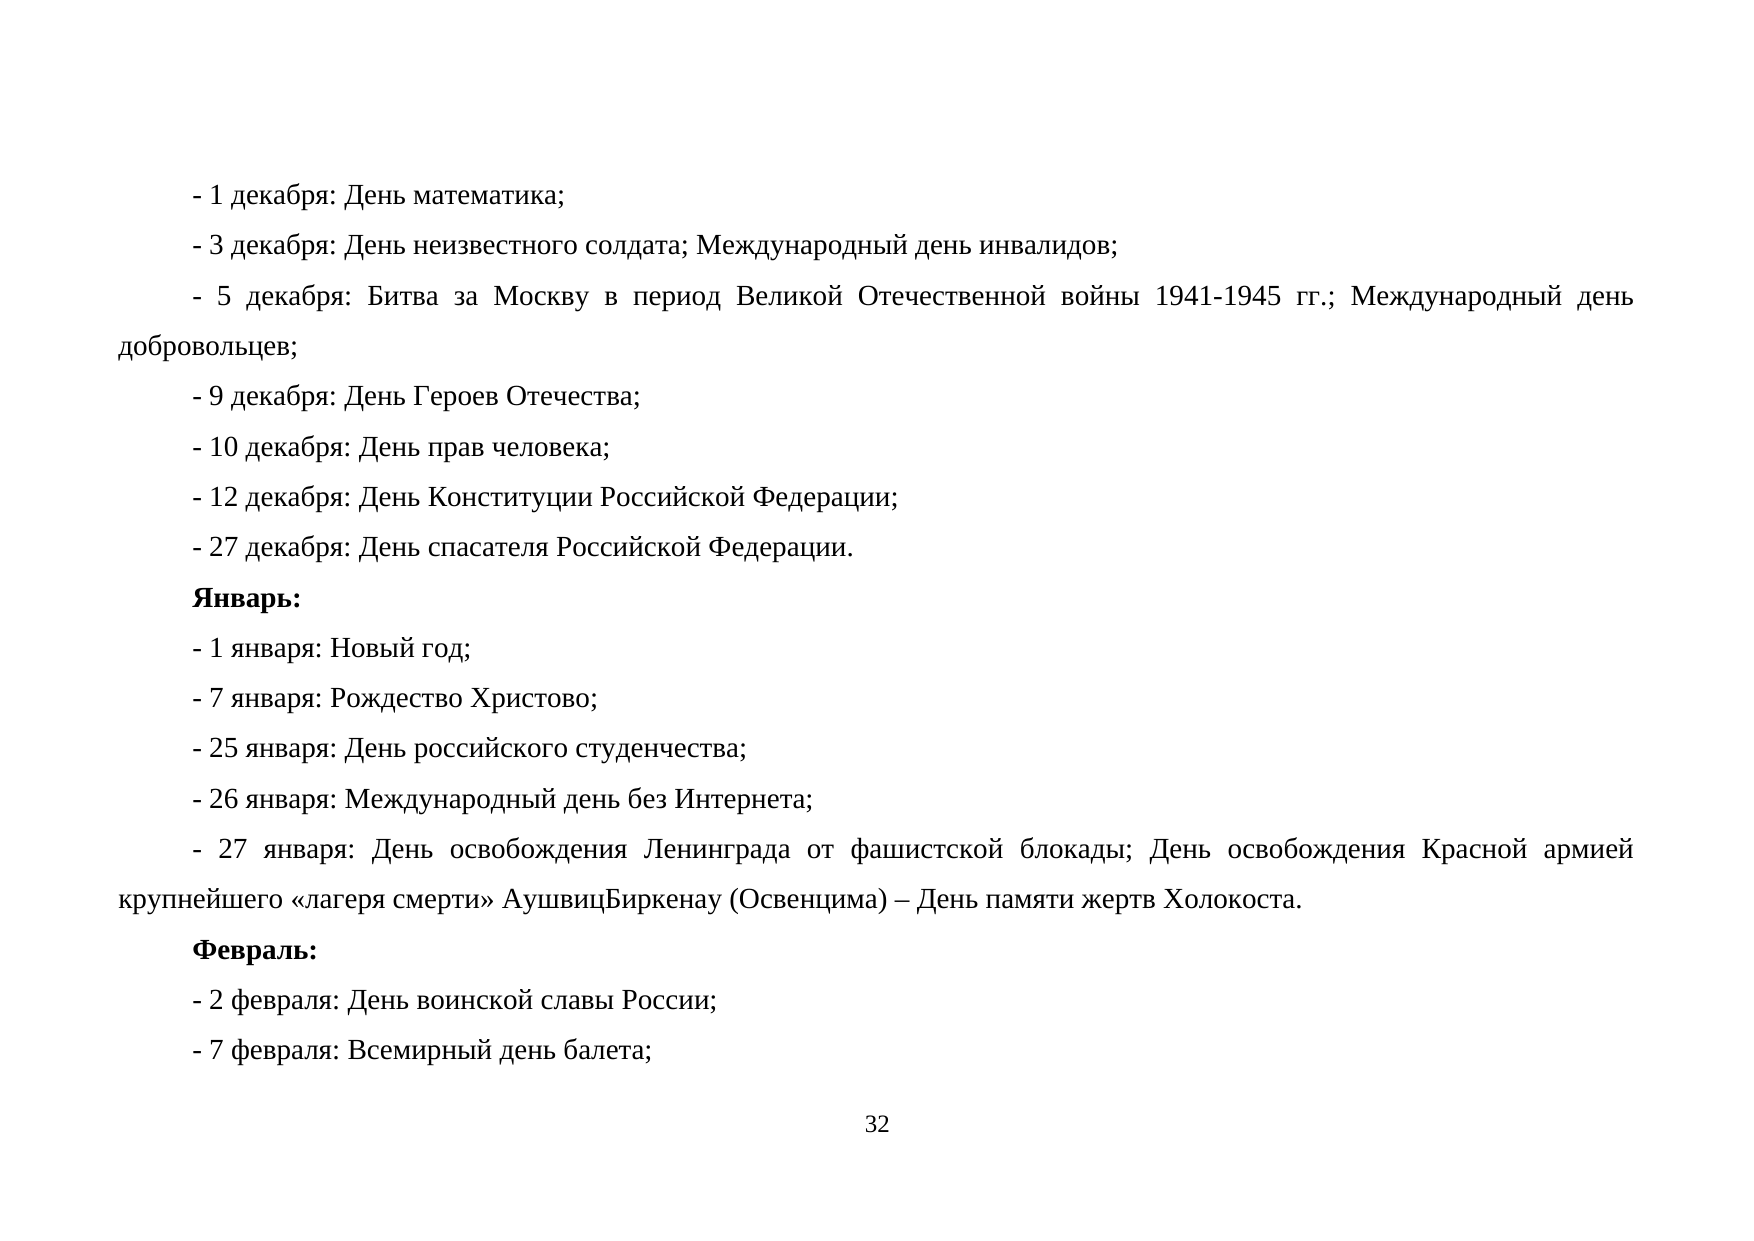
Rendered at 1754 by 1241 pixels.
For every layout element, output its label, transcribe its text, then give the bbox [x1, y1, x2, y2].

text - 25 января: День российского студенчества; [118, 731, 1636, 764]
text - 7 февраля: Всемирный день балета; [118, 1032, 1636, 1066]
text - 5 декабря: Битва за Москву в период Великой Отечественной войны 1941-1945 гг.; Международный день добровольцев; [118, 278, 1636, 362]
text - 26 января: Международный день без Интернета; [118, 781, 1636, 814]
text Январь: [118, 580, 1636, 613]
text - 2 февраля: День воинской славы России; [118, 982, 1636, 1016]
text - 1 декабря: День математика; [118, 177, 1636, 211]
text - 1 января: Новый год; [118, 630, 1636, 663]
text - 12 декабря: День Конституции Российской Федерации; [118, 479, 1636, 513]
text - 7 января: Рождество Христово; [118, 680, 1636, 714]
text - 27 января: День освобождения Ленинграда от фашистской блокады; День освобождения Красной армией крупнейшего «лагеря смерти» АушвицБиркенау (Освенцима) – День памяти жертв Холокоста. [118, 831, 1636, 915]
text - 27 декабря: День спасателя Российской Федерации. [118, 529, 1636, 563]
text - 3 декабря: День неизвестного солдата; Международный день инвалидов; [118, 227, 1636, 261]
text - 10 декабря: День прав человека; [118, 429, 1636, 462]
text Февраль: [118, 932, 1636, 965]
text - 9 декабря: День Героев Отечества; [118, 378, 1636, 412]
